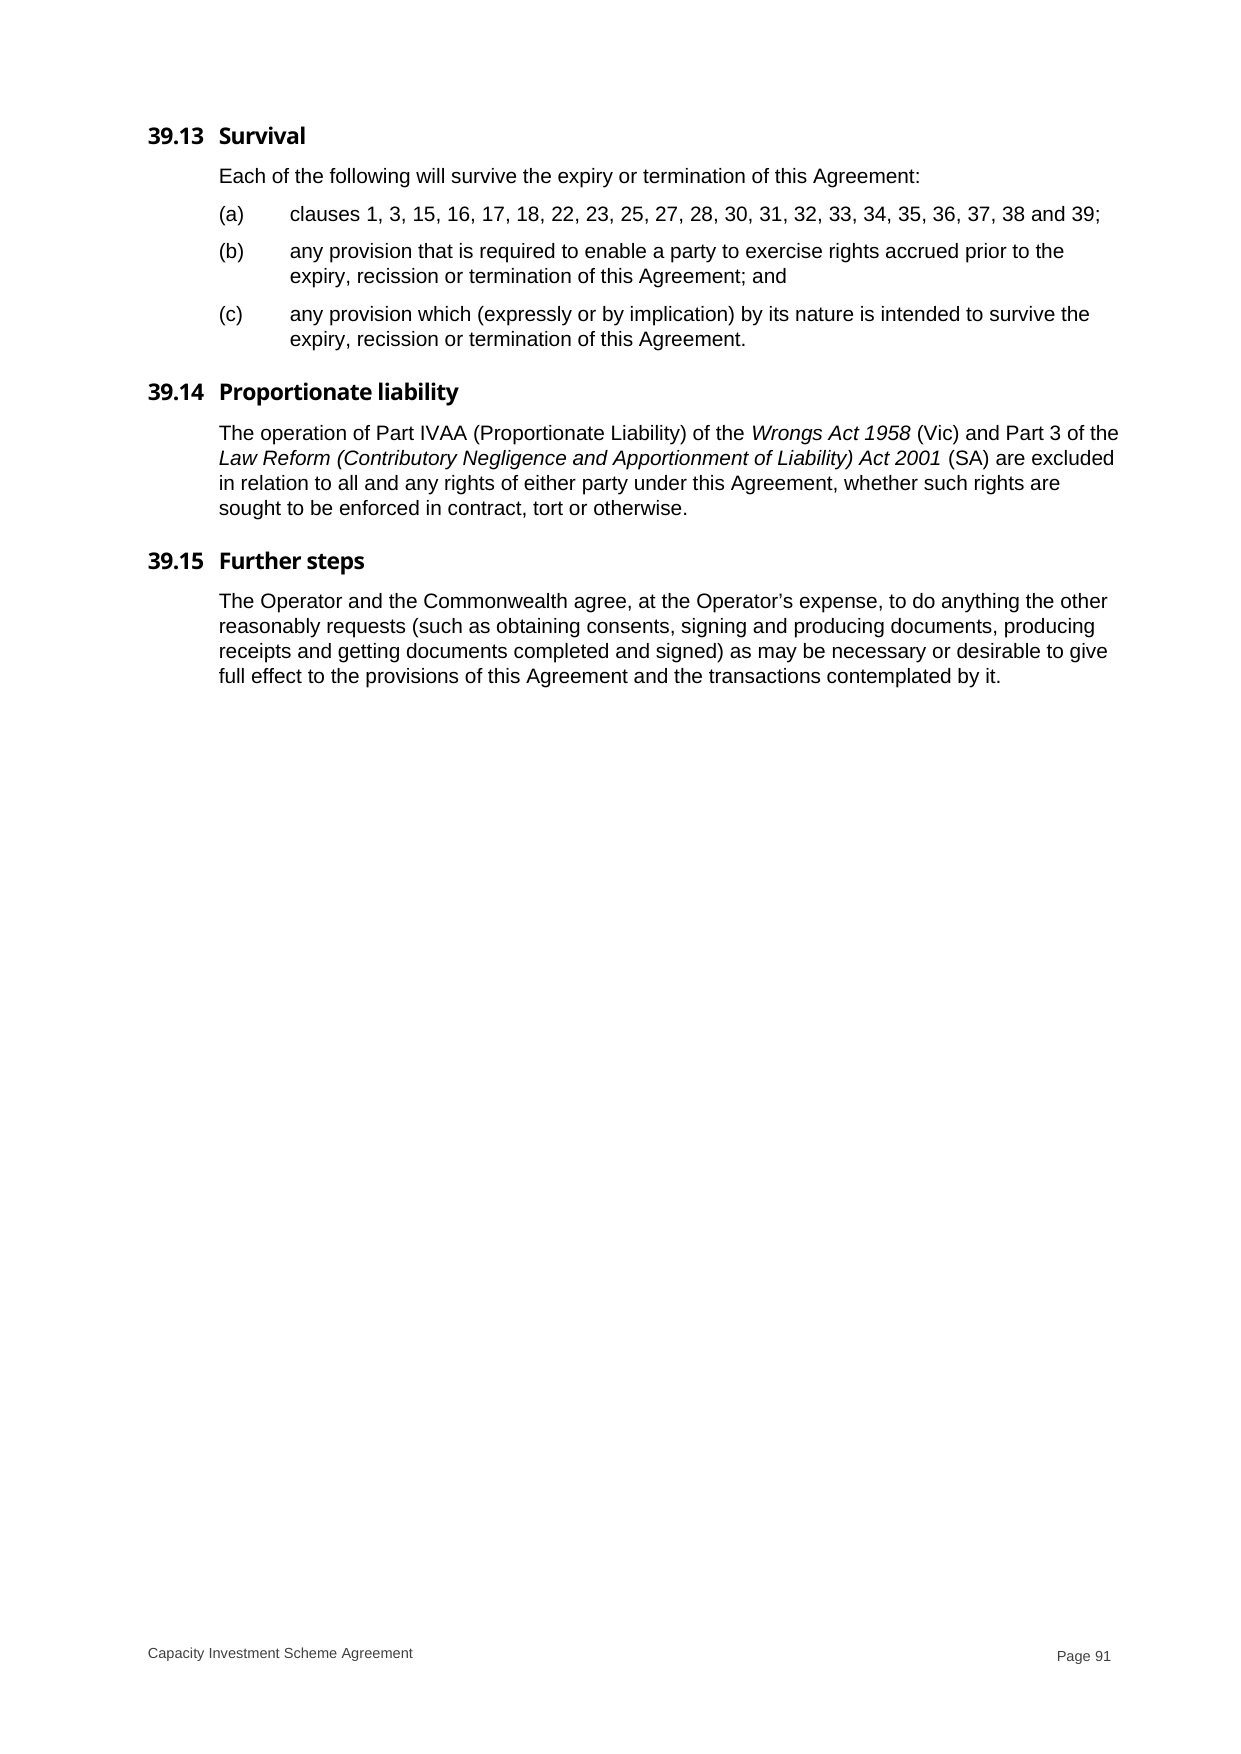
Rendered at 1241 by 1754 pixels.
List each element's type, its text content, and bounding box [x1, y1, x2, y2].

text clauses 1, 3, 15, 16, 17, 18, 22, 23, 25, 27, 28, 30, 31, 32, 33, 34, 35, 36, 37, 38 and 39; [218, 201, 1122, 226]
text The operation of Part IVAA (Proportionate Liability) of the Wrongs Act 1958 (Vic) and Part 3 of the Law Reform (Contributory Negligence and Apportionment of Liability) Act 2001 (SA) are excluded in relation to all and any rights of either party under this Agreement, whether such rights are sought to be enforced in contract, tort or otherwise. [218, 419, 1122, 519]
text any provision that is required to enable a party to exercise rights accrued prior to the expiry, recission or termination of this Agreement; and [218, 238, 1122, 288]
text any provision which (expressly or by implication) by its nature is intended to survive the expiry, recission or termination of this Agreement. [218, 301, 1122, 351]
text Further steps [148, 544, 1122, 576]
text Survival [148, 119, 1122, 151]
text Proportionate liability [148, 376, 1122, 407]
text The Operator and the Commonwealth agree, at the Operator’s expense, to do anything the other reasonably requests (such as obtaining consents, signing and producing documents, producing receipts and getting documents completed and signed) as may be necessary or desirable to give full effect to the provisions of this Agreement and the transactions contemplated by it. [218, 588, 1122, 688]
text Each of the following will survive the expiry or termination of this Agreement: [218, 163, 1122, 188]
